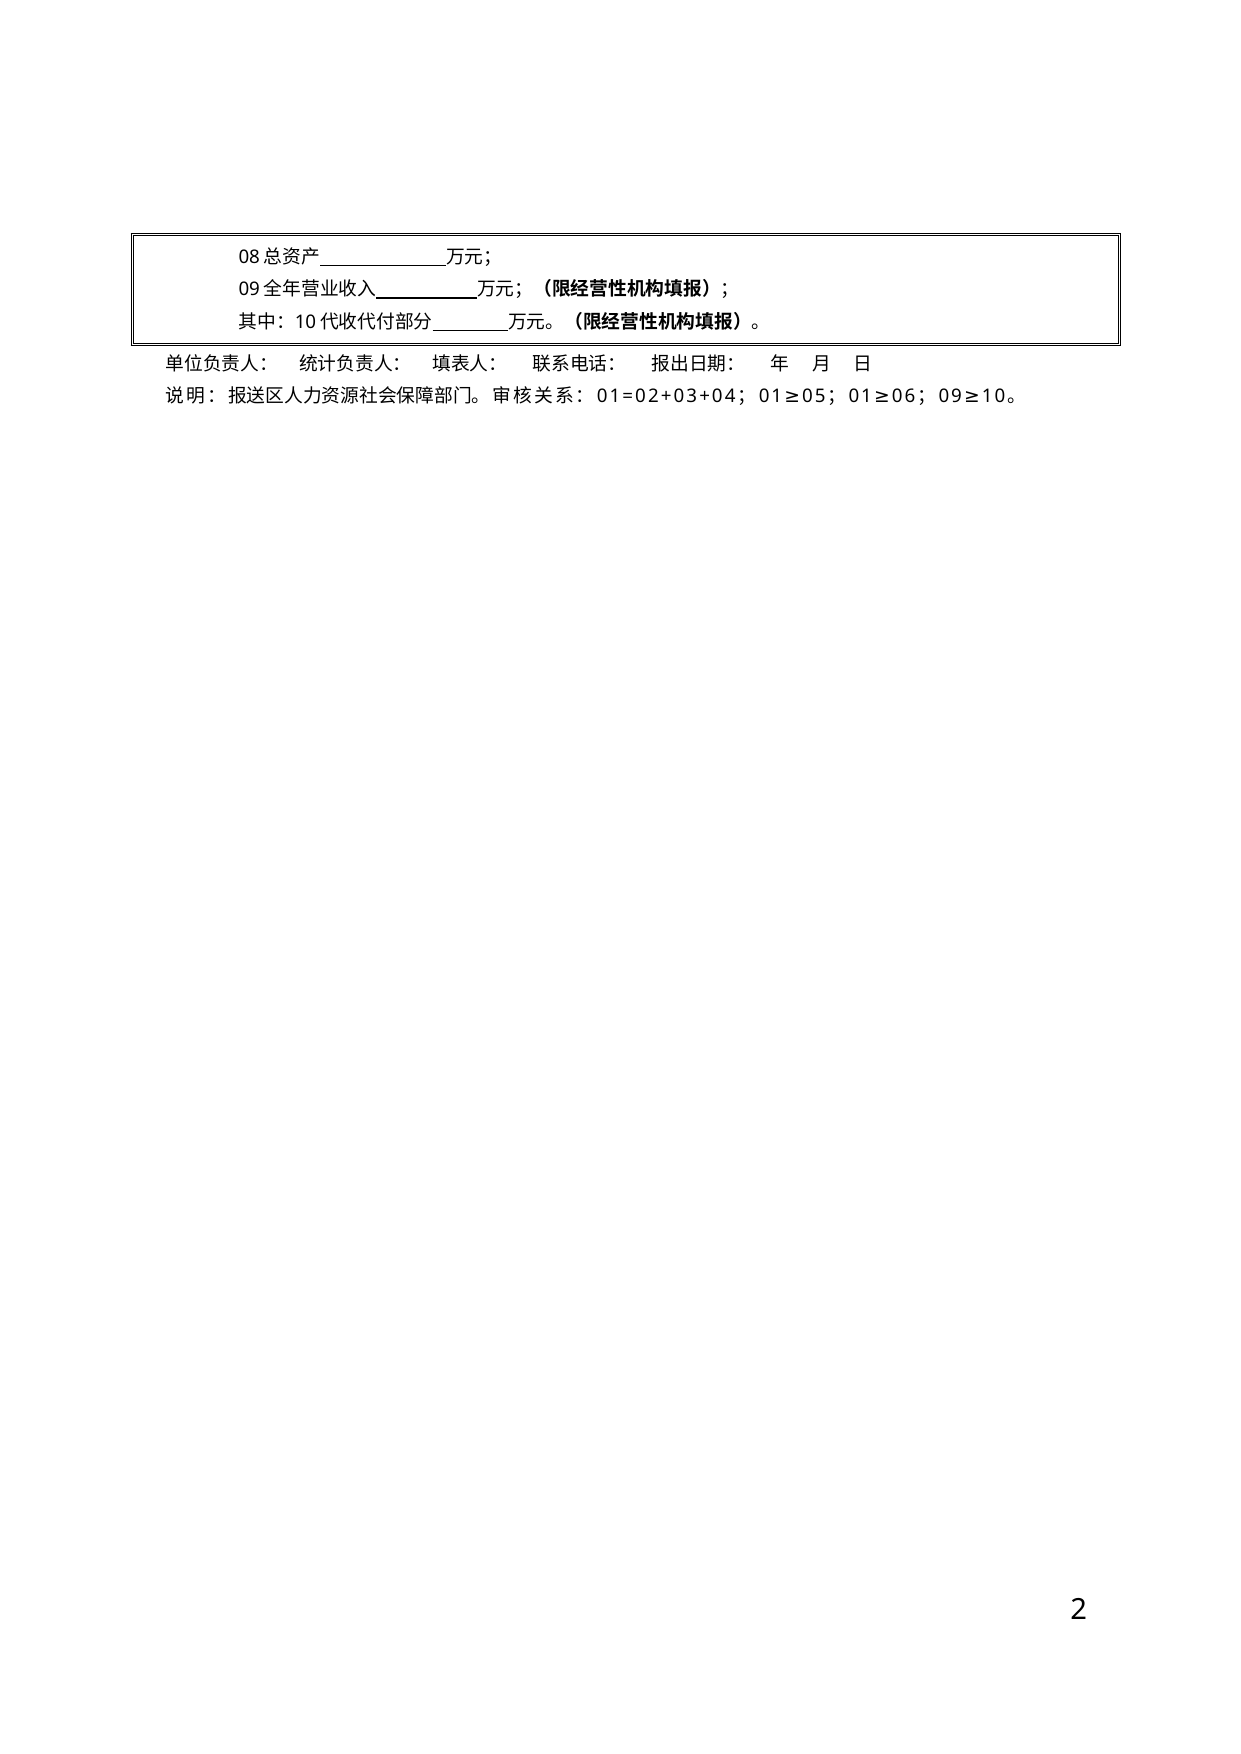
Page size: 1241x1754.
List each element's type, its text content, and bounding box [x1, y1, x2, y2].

text 单位负责人： 统计负责人： 填表人： 联系电话： 报出日期： 年 月 日 [165, 346, 1087, 378]
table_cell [134, 236, 1118, 342]
text 说明：报送区人力资源社会保障部门。审核关系：01=02+03+04；01≥05；01≥06；09≥10。 [165, 378, 1087, 411]
